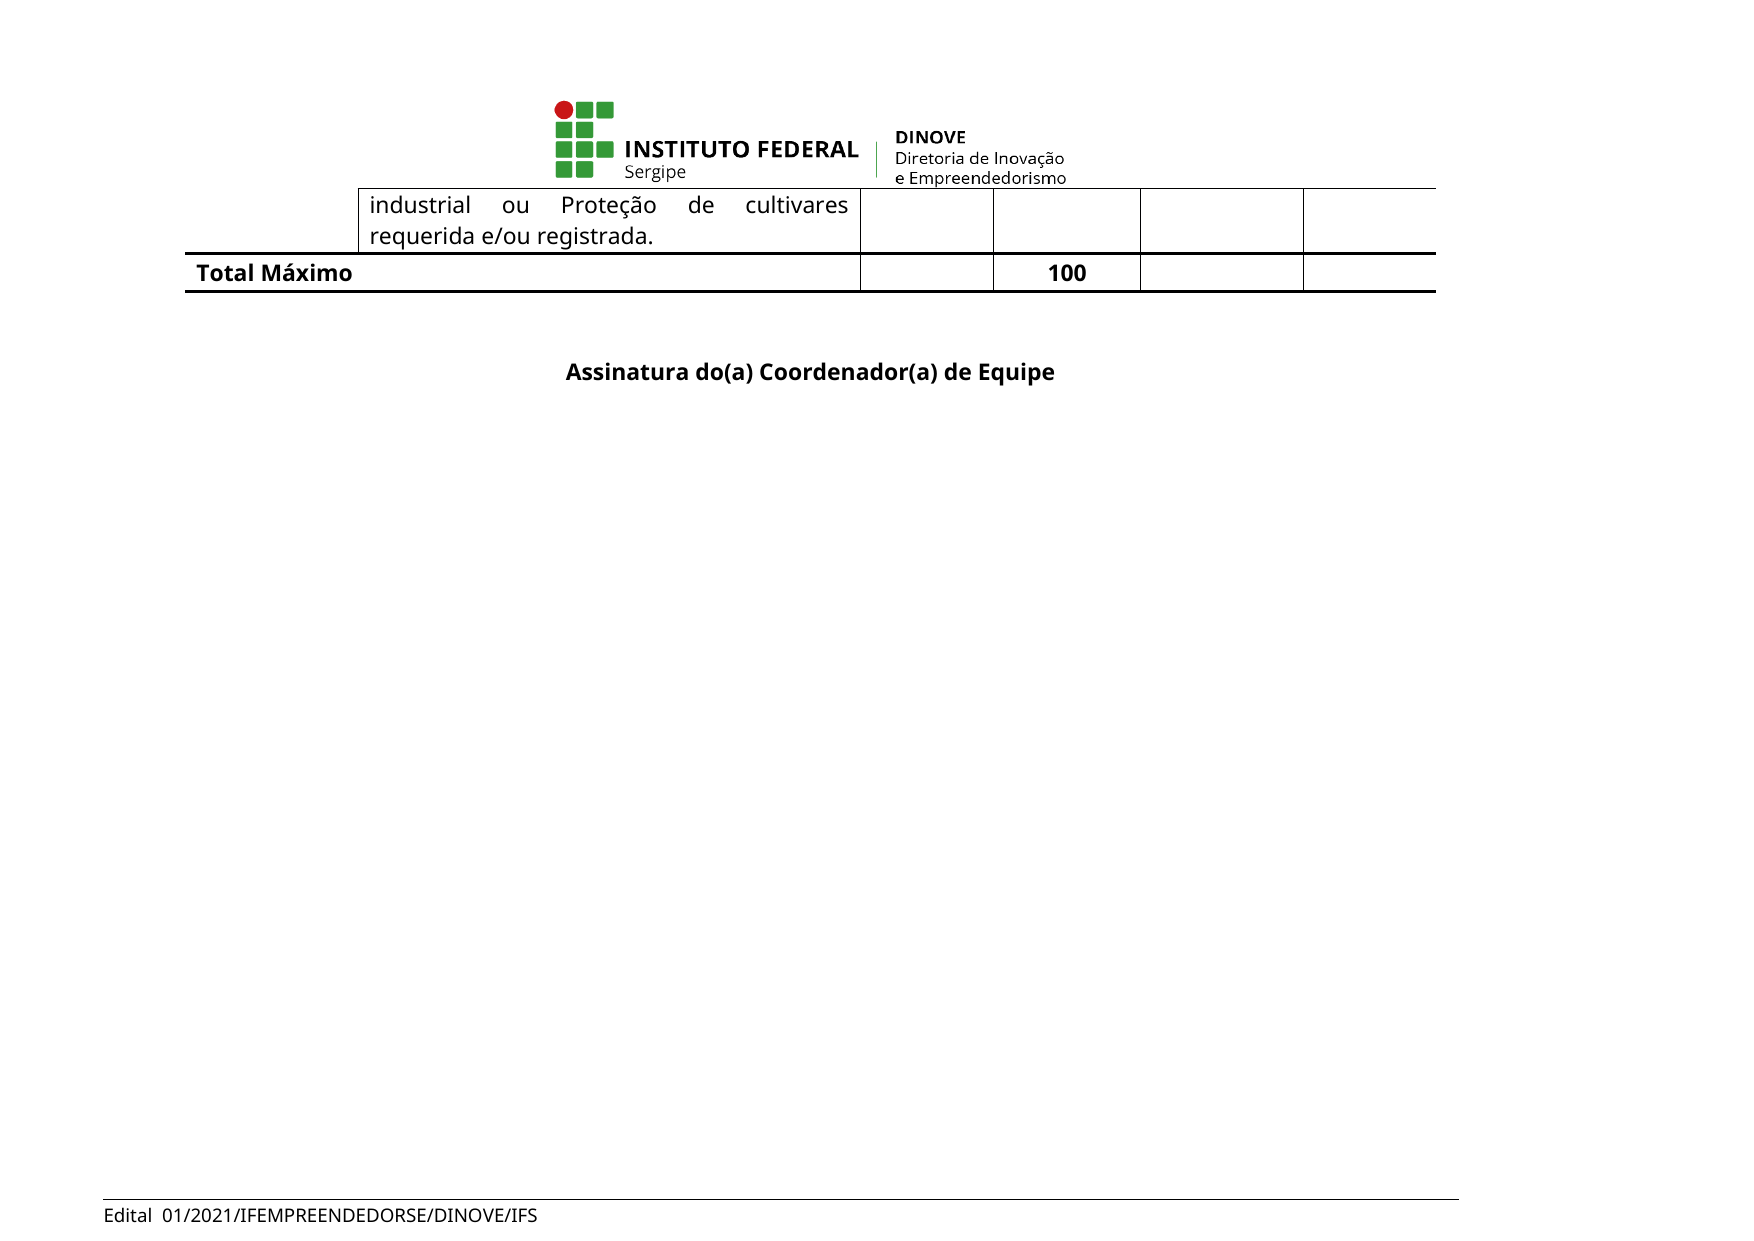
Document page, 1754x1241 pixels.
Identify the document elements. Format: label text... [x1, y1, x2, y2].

text Assinatura do(a) Coordenador(a) de Equipe [103, 355, 1518, 387]
table_cell [1304, 255, 1436, 290]
table_cell [861, 255, 993, 290]
table_cell 30 [994, 189, 1140, 252]
table_cell [1304, 189, 1436, 252]
picture [554, 100, 1067, 188]
table_cell 100 [994, 255, 1140, 290]
table_cell [1141, 189, 1303, 252]
table_cell 2 [861, 189, 993, 252]
table_cell Total Máximo [185, 255, 860, 290]
table_cell [1141, 255, 1303, 290]
table_cell Registro de software ou marca ou desenho industrial ou Proteção de cultivares requerida e/ou registrada. [359, 189, 860, 252]
